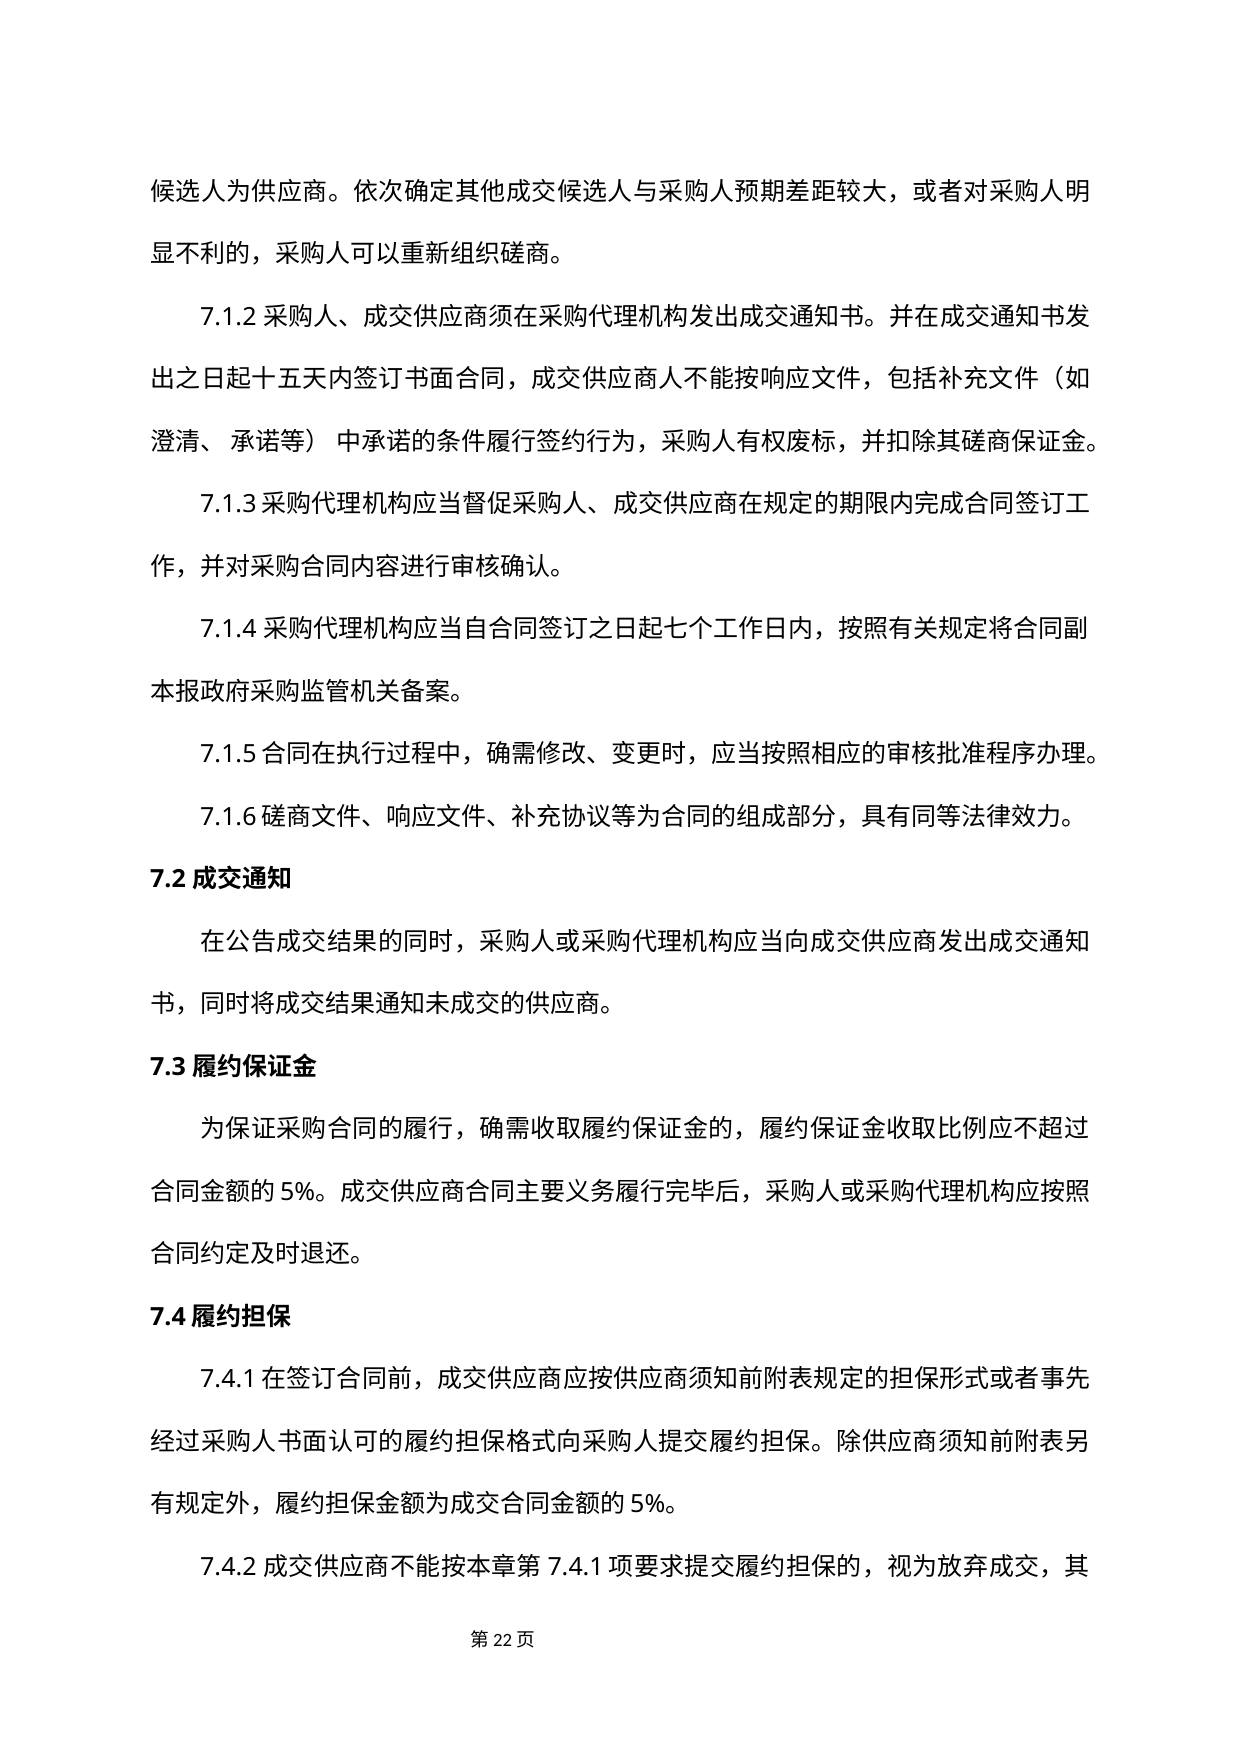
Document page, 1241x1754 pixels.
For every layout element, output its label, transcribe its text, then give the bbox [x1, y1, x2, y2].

text 为保证采购合同的履行，确需收取履约保证金的，履约保证金收取比例应不超过合同金额的5%。成交供应商合同主要义务履行完毕后，采购人或采购代理机构应按照合同约定及时退还。 [150, 1087, 1090, 1275]
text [150, 150, 1090, 275]
text 7.4.1在签订合同前，成交供应商应按供应商须知前附表规定的担保形式或者事先经过采购人书面认可的履约担保格式向采购人提交履约担保。除供应商须知前附表另有规定外，履约担保金额为成交合同金额的5%。 [150, 1337, 1090, 1525]
subtitle 7.2 成交通知 [150, 837, 1090, 900]
text 7.1.6磋商文件、响应文件、补充协议等为合同的组成部分，具有同等法律效力。 [150, 775, 1090, 837]
text 7.1.3采购代理机构应当督促采购人、成交供应商在规定的期限内完成合同签订工作，并对采购合同内容进行审核确认。 [150, 462, 1090, 587]
subtitle 7.3 履约保证金 [150, 1025, 1090, 1087]
text 7.1.2 采购人、成交供应商须在采购代理机构发出成交通知书。并在成交通知书发出之日起十五天内签订书面合同，成交供应商人不能按响应文件，包括补充文件（如澄清、 承诺等） 中承诺的条件履行签约行为，采购人有权废标，并扣除其磋商保证金。 [150, 275, 1090, 462]
text 7.1.5合同在执行过程中，确需修改、变更时，应当按照相应的审核批准程序办理。 [150, 712, 1090, 775]
text 7.1.4 采购代理机构应当自合同签订之日起七个工作日内，按照有关规定将合同副本报政府采购监管机关备案。 [150, 587, 1090, 712]
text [150, 1525, 1090, 1587]
subtitle 7.4履约担保 [150, 1275, 1090, 1337]
text 在公告成交结果的同时，采购人或采购代理机构应当向成交供应商发出成交通知书，同时将成交结果通知未成交的供应商。 [150, 900, 1090, 1025]
